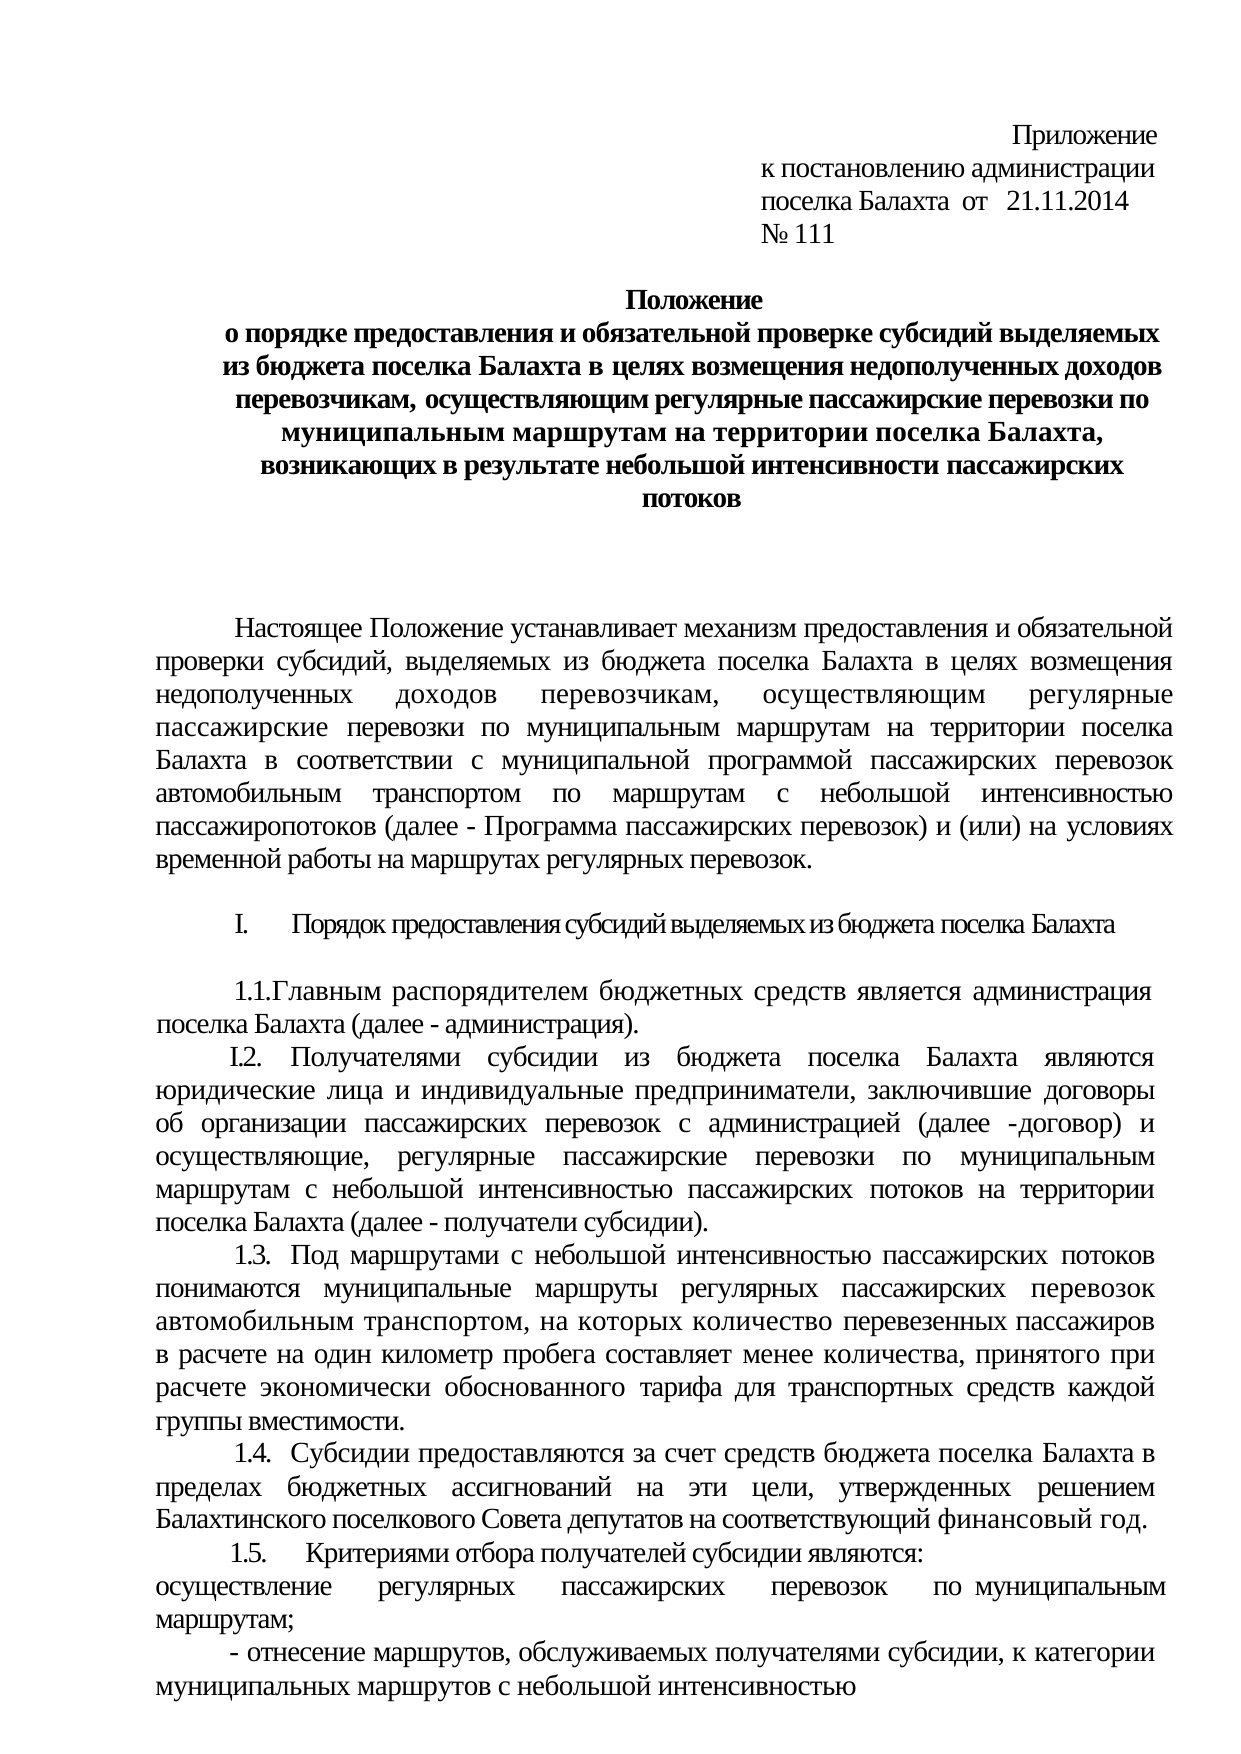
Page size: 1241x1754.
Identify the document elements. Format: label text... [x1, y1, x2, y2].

text Настоящее Положение устанавливает механизм предоставления и обязательной проверки субсидий, выделяемых из бюджета поселка Балахта в целях возмещения недополученных доходов перевозчикам, осуществляющим регулярные пассажирские перевозки по муниципальным маршрутам на территории поселка Балахта в соответствии с муниципальной программой пассажирских перевозок автомобильным транспортом по маршрутам с небольшой интенсивностью пассажиропотоков (далее - Программа пассажирских перевозок) и (или) на условиях временной работы на маршрутах регулярных перевозок. [155, 611, 1174, 875]
text о порядке предоставления и обязательной проверке субсидий выделяемых из бюджета поселка Балахта в целях возмещения недополученных доходов перевозчикам, осуществляющим регулярные пассажирские перевозки по муниципальным маршрутам на территории поселка Балахта, возникающих в результате небольшой интенсивности пассажирских потоков [218, 316, 1166, 514]
list Порядок предоставления субсидий выделяемых из бюджета поселка Балахта [234, 907, 1156, 940]
list Под маршрутами с небольшой интенсивностью пассажирских потоков понимаются муниципальные маршруты регулярных пассажирских перевозок автомобильным транспортом, на которых количество перевезенных пассажиров в расчете на один километр пробега составляет менее количества, принятого при расчете экономически обоснованного тарифа для транспортных средств каждой группы вместимости. [155, 1238, 1155, 1437]
list Субсидии предоставляются за счет средств бюджета поселка Балахта в пределах бюджетных ассигнований на эти цели, утвержденных решением Балахтинского поселкового Совета депутатов на соответствующий финансовый год. [155, 1437, 1155, 1536]
text Приложение к постановлению администрации поселка Балахта от 21.11.2014 № 111 [761, 118, 1162, 250]
text - отнесение маршрутов, обслуживаемых получателями субсидии, к категории муниципальных маршрутов с небольшой интенсивностью [155, 1635, 1155, 1703]
text 1.5. Критериями отбора получателей субсидии являются: осуществление регулярных пассажирских перевозок по муниципальным маршрутам; [155, 1536, 1166, 1635]
list Получателями субсидии из бюджета поселка Балахта являются юридические лица и индивидуальные предприниматели, заключившие договоры об организации пассажирских перевозок с администрацией (далее -договор) и осуществляющие, регулярные пассажирские перевозки по муниципальным маршрутам с небольшой интенсивностью пассажирских потоков на территории поселка Балахта (далее - получатели субсидии). [155, 1040, 1155, 1238]
text 1.1.Главным распорядителем бюджетных средств является администрация поселка Балахта (далее - администрация). [156, 974, 1152, 1040]
text Положение [223, 283, 1166, 316]
